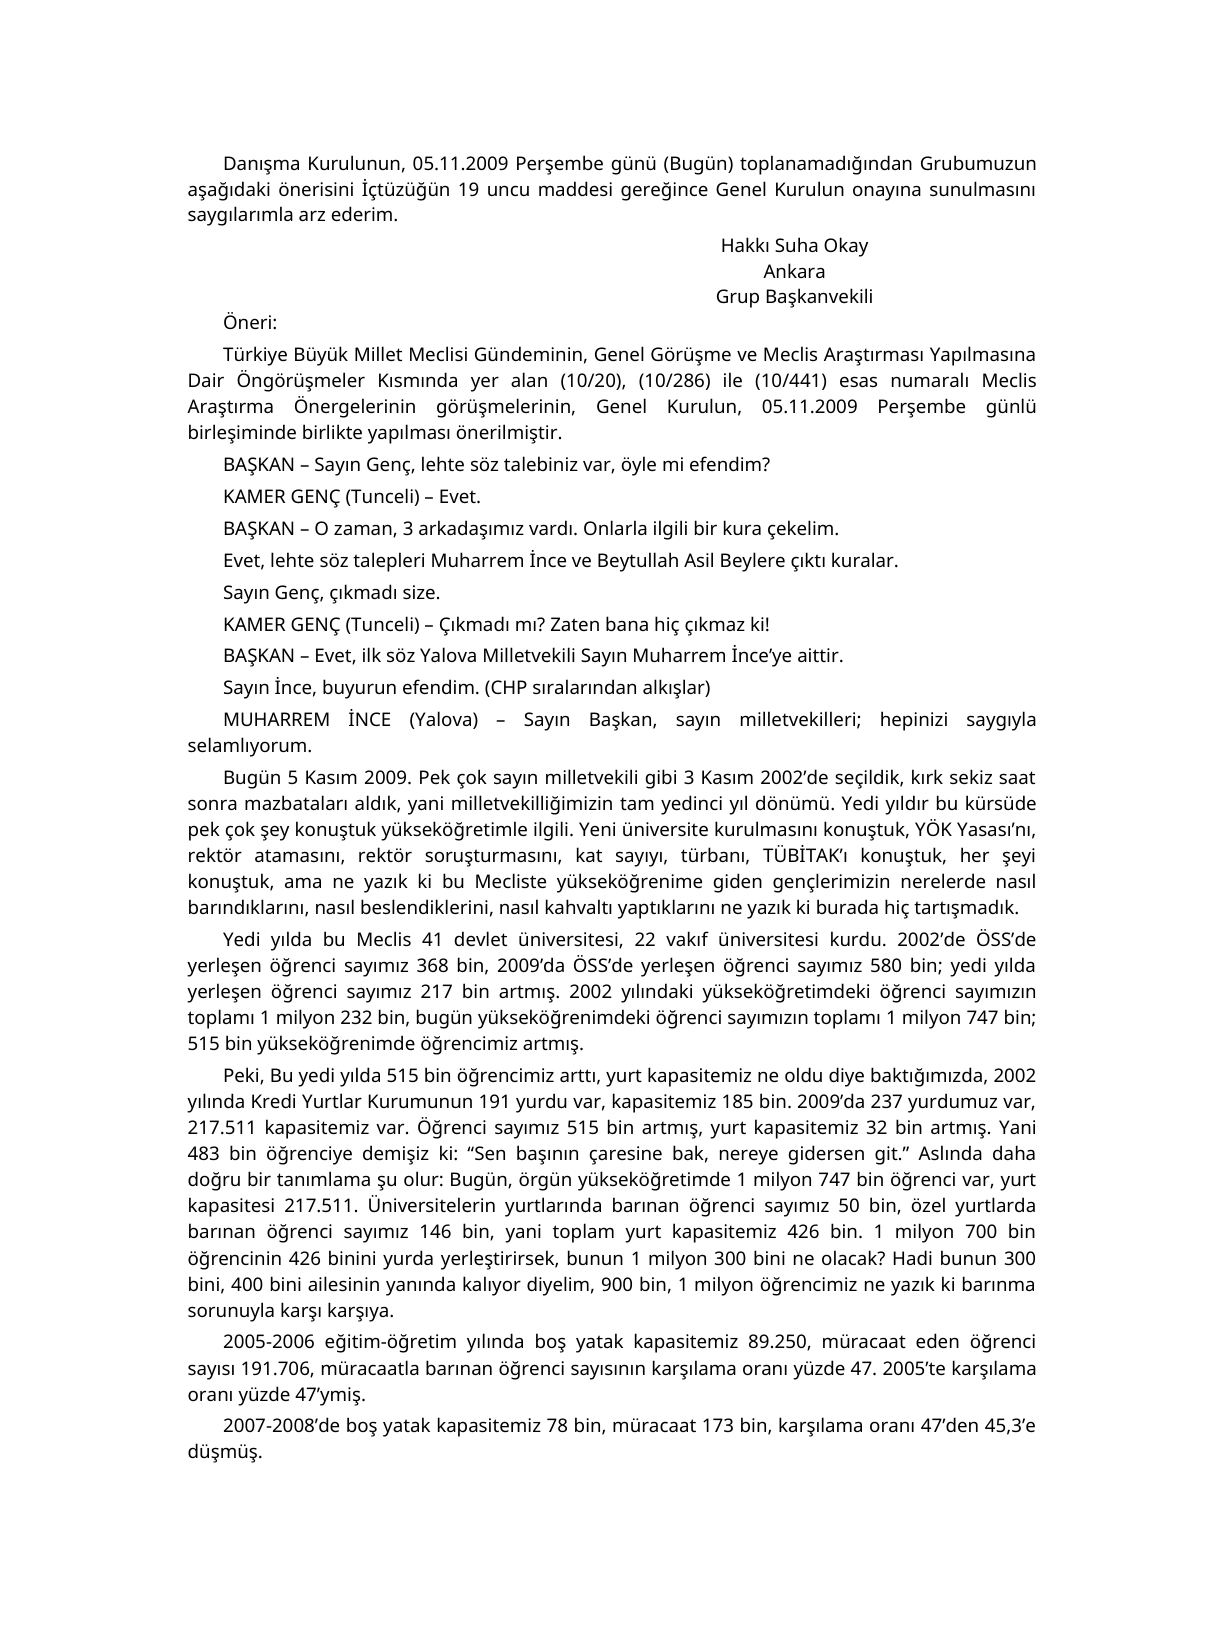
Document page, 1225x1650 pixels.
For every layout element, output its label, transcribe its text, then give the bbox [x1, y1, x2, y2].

text Sayın İnce, buyurun efendim. (CHP sıralarından alkışlar) [187, 674, 1037, 700]
text Ankara [187, 258, 1037, 283]
text 2007-2008’de boş yatak kapasitemiz 78 bin, müracaat 173 bin, karşılama oranı 47’den 45,3’e düşmüş. [187, 1412, 1037, 1464]
text BAŞKAN – Sayın Genç, lehte söz talebiniz var, öyle mi efendim? [187, 451, 1037, 477]
text 2005-2006 eğitim-öğretim yılında boş yatak kapasitemiz 89.250, müracaat eden öğrenci sayısı 191.706, müracaatla barınan öğrenci sayısının karşılama oranı yüzde 47. 2005’te karşılama oranı yüzde 47’ymiş. [187, 1328, 1037, 1406]
text Öneri: [187, 309, 1037, 335]
text Evet, lehte söz talepleri Muharrem İnce ve Beytullah Asil Beylere çıktı kuralar. [187, 546, 1037, 572]
text Grup Başkanvekili [187, 283, 1037, 309]
text BAŞKAN – Evet, ilk söz Yalova Milletvekili Sayın Muharrem İnce’ye aittir. [187, 642, 1037, 668]
text Peki, Bu yedi yılda 515 bin öğrencimiz arttı, yurt kapasitemiz ne oldu diye baktığımızda, 2002 yılında Kredi Yurtlar Kurumunun 191 yurdu var, kapasitemiz 185 bin. 2009’da 237 yurdumuz var, 217.511 kapasitemiz var. Öğrenci sayımız 515 bin artmış, yurt kapasitemiz 32 bin artmış. Yani 483 bin öğrenciye demişiz ki: “Sen başının çaresine bak, nereye gidersen git.” Aslında daha doğru bir tanımlama şu olur: Bugün, örgün yükseköğretimde 1 milyon 747 bin öğrenci var, yurt kapasitesi 217.511. Üniversitelerin yurtlarında barınan öğrenci sayımız 50 bin, özel yurtlarda barınan öğrenci sayımız 146 bin, yani toplam yurt kapasitemiz 426 bin. 1 milyon 700 bin öğrencinin 426 binini yurda yerleştirirsek, bunun 1 milyon 300 bini ne olacak? Hadi bunun 300 bini, 400 bini ailesinin yanında kalıyor diyelim, 900 bin, 1 milyon öğrencimiz ne yazık ki barınma sorunuyla karşı karşıya. [187, 1062, 1037, 1322]
text BAŞKAN – O zaman, 3 arkadaşımız vardı. Onlarla ilgili bir kura çekelim. [187, 514, 1037, 541]
text Türkiye Büyük Millet Meclisi Gündeminin, Genel Görüşme ve Meclis Araştırması Yapılmasına Dair Öngörüşmeler Kısmında yer alan (10/20), (10/286) ile (10/441) esas numaralı Meclis Araştırma Önergelerinin görüşmelerinin, Genel Kurulun, 05.11.2009 Perşembe günlü birleşiminde birlikte yapılması önerilmiştir. [187, 341, 1037, 445]
text KAMER GENÇ (Tunceli) – Çıkmadı mı? Zaten bana hiç çıkmaz ki! [187, 610, 1037, 636]
text MUHARREM İNCE (Yalova) – Sayın Başkan, sayın milletvekilleri; hepinizi saygıyla selamlıyorum. [187, 706, 1037, 758]
text Hakkı Suha Okay [187, 232, 1037, 258]
text Sayın Genç, çıkmadı size. [187, 578, 1037, 604]
text Danışma Kurulunun, 05.11.2009 Perşembe günü (Bugün) toplanamadığından Grubumuzun aşağıdaki önerisini İçtüzüğün 19 uncu maddesi gereğince Genel Kurulun onayına sunulmasını saygılarımla arz ederim. [187, 150, 1037, 227]
text Yedi yılda bu Meclis 41 devlet üniversitesi, 22 vakıf üniversitesi kurdu. 2002’de ÖSS’de yerleşen öğrenci sayımız 368 bin, 2009’da ÖSS’de yerleşen öğrenci sayımız 580 bin; yedi yılda yerleşen öğrenci sayımız 217 bin artmış. 2002 yılındaki yükseköğretimdeki öğrenci sayımızın toplamı 1 milyon 232 bin, bugün yükseköğrenimdeki öğrenci sayımızın toplamı 1 milyon 747 bin; 515 bin yükseköğrenimde öğrencimiz artmış. [187, 926, 1037, 1056]
text KAMER GENÇ (Tunceli) – Evet. [187, 483, 1037, 509]
text Bugün 5 Kasım 2009. Pek çok sayın milletvekili gibi 3 Kasım 2002’de seçildik, kırk sekiz saat sonra mazbataları aldık, yani milletvekilliğimizin tam yedinci yıl dönümü. Yedi yıldır bu kürsüde pek çok şey konuştuk yükseköğretimle ilgili. Yeni üniversite kurulmasını konuştuk, YÖK Yasası’nı, rektör atamasını, rektör soruşturmasını, kat sayıyı, türbanı, TÜBİTAK’ı konuştuk, her şeyi konuştuk, ama ne yazık ki bu Mecliste yükseköğrenime giden gençlerimizin nerelerde nasıl barındıklarını, nasıl beslendiklerini, nasıl kahvaltı yaptıklarını ne yazık ki burada hiç tartışmadık. [187, 764, 1037, 920]
